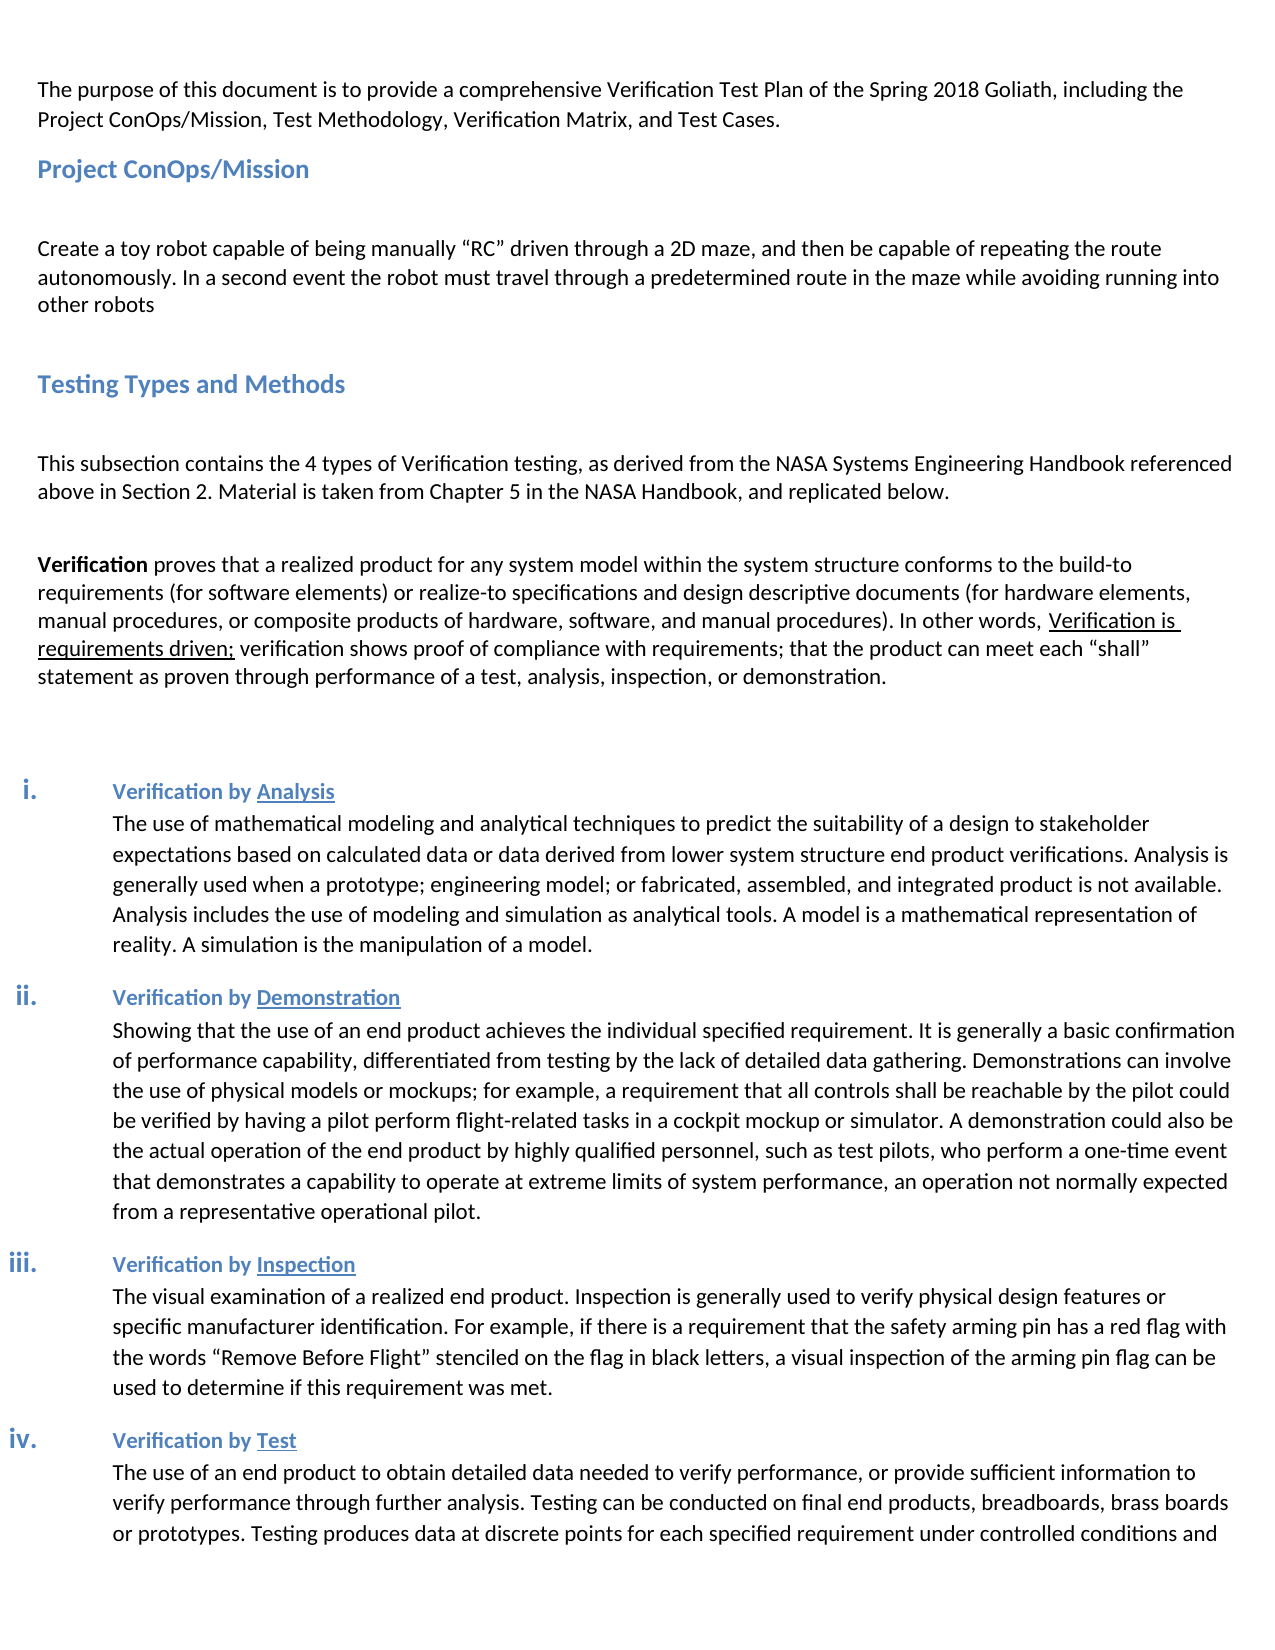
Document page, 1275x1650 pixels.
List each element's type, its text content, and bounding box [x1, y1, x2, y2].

subtitle The purpose of this document is to provide a comprehensive Verification Test Plan of the Spring 2018 Goliath, including the Project ConOps/Mission, Test Methodology, Verification Matrix, and Test Cases. [37, 75, 1237, 133]
text Showing that the use of an end product achieves the individual specified requirement. It is generally a basic confirmation of performance capability, differentiated from testing by the lack of detailed data gathering. Demonstrations can involve the use of physical models or mockups; for example, a requirement that all controls shall be reachable by the pilot could be verified by having a pilot perform flight-related tasks in a cockpit mockup or simulator. A demonstration could also be the actual operation of the end product by highly qualified personnel, such as test pilots, who perform a one-time event that demonstrates a capability to operate at extreme limits of system performance, an operation not normally expected from a representative operational pilot. [112, 1016, 1237, 1225]
subtitle Project ConOps/Mission [37, 152, 1237, 185]
text The visual examination of a realized end product. Inspection is generally used to verify physical design features or specific manufacturer identification. For example, if there is a requirement that the safety arming pin has a red flag with the words “Remove Before Flight” stenciled on the flag in black letters, a visual inspection of the arming pin flag can be used to determine if this requirement was met. [112, 1282, 1237, 1401]
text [112, 1458, 1237, 1547]
subtitle Verification by Inspection [37, 1244, 1237, 1279]
subtitle Verification by Test [37, 1420, 1237, 1455]
text The use of mathematical modeling and analytical techniques to predict the suitability of a design to stakeholder expectations based on calculated data or data derived from lower system structure end product verifications. Analysis is generally used when a prototype; engineering model; or fabricated, assembled, and integrated product is not available. Analysis includes the use of modeling and simulation as analytical tools. A model is a mathematical representation of reality. A simulation is the manipulation of a model. [112, 809, 1237, 958]
text Create a toy robot capable of being manually “RC” driven through a 2D maze, and then be capable of repeating the route autonomously. In a second event the robot must travel through a predetermined route in the maze while avoiding running into other robots [37, 234, 1237, 319]
text Verification proves that a realized product for any system model within the system structure conforms to the build-to requirements (for software elements) or realize-to specifications and design descriptive documents (for hardware elements, manual procedures, or composite products of hardware, software, and manual procedures). In other words, Verification is requirements driven; verification shows proof of compliance with requirements; that the product can meet each “shall” statement as proven through performance of a test, analysis, inspection, or demonstration. [37, 550, 1237, 690]
subtitle Testing Types and Methods [37, 367, 1237, 400]
subtitle Verification by Analysis [37, 771, 1237, 807]
text This subsection contains the 4 types of Verification testing, as derived from the NASA Systems Engineering Handbook referenced above in Section 2. Material is taken from Chapter 5 in the NASA Handbook, and replicated below. [37, 449, 1237, 505]
subtitle Verification by Demonstration [37, 977, 1237, 1013]
